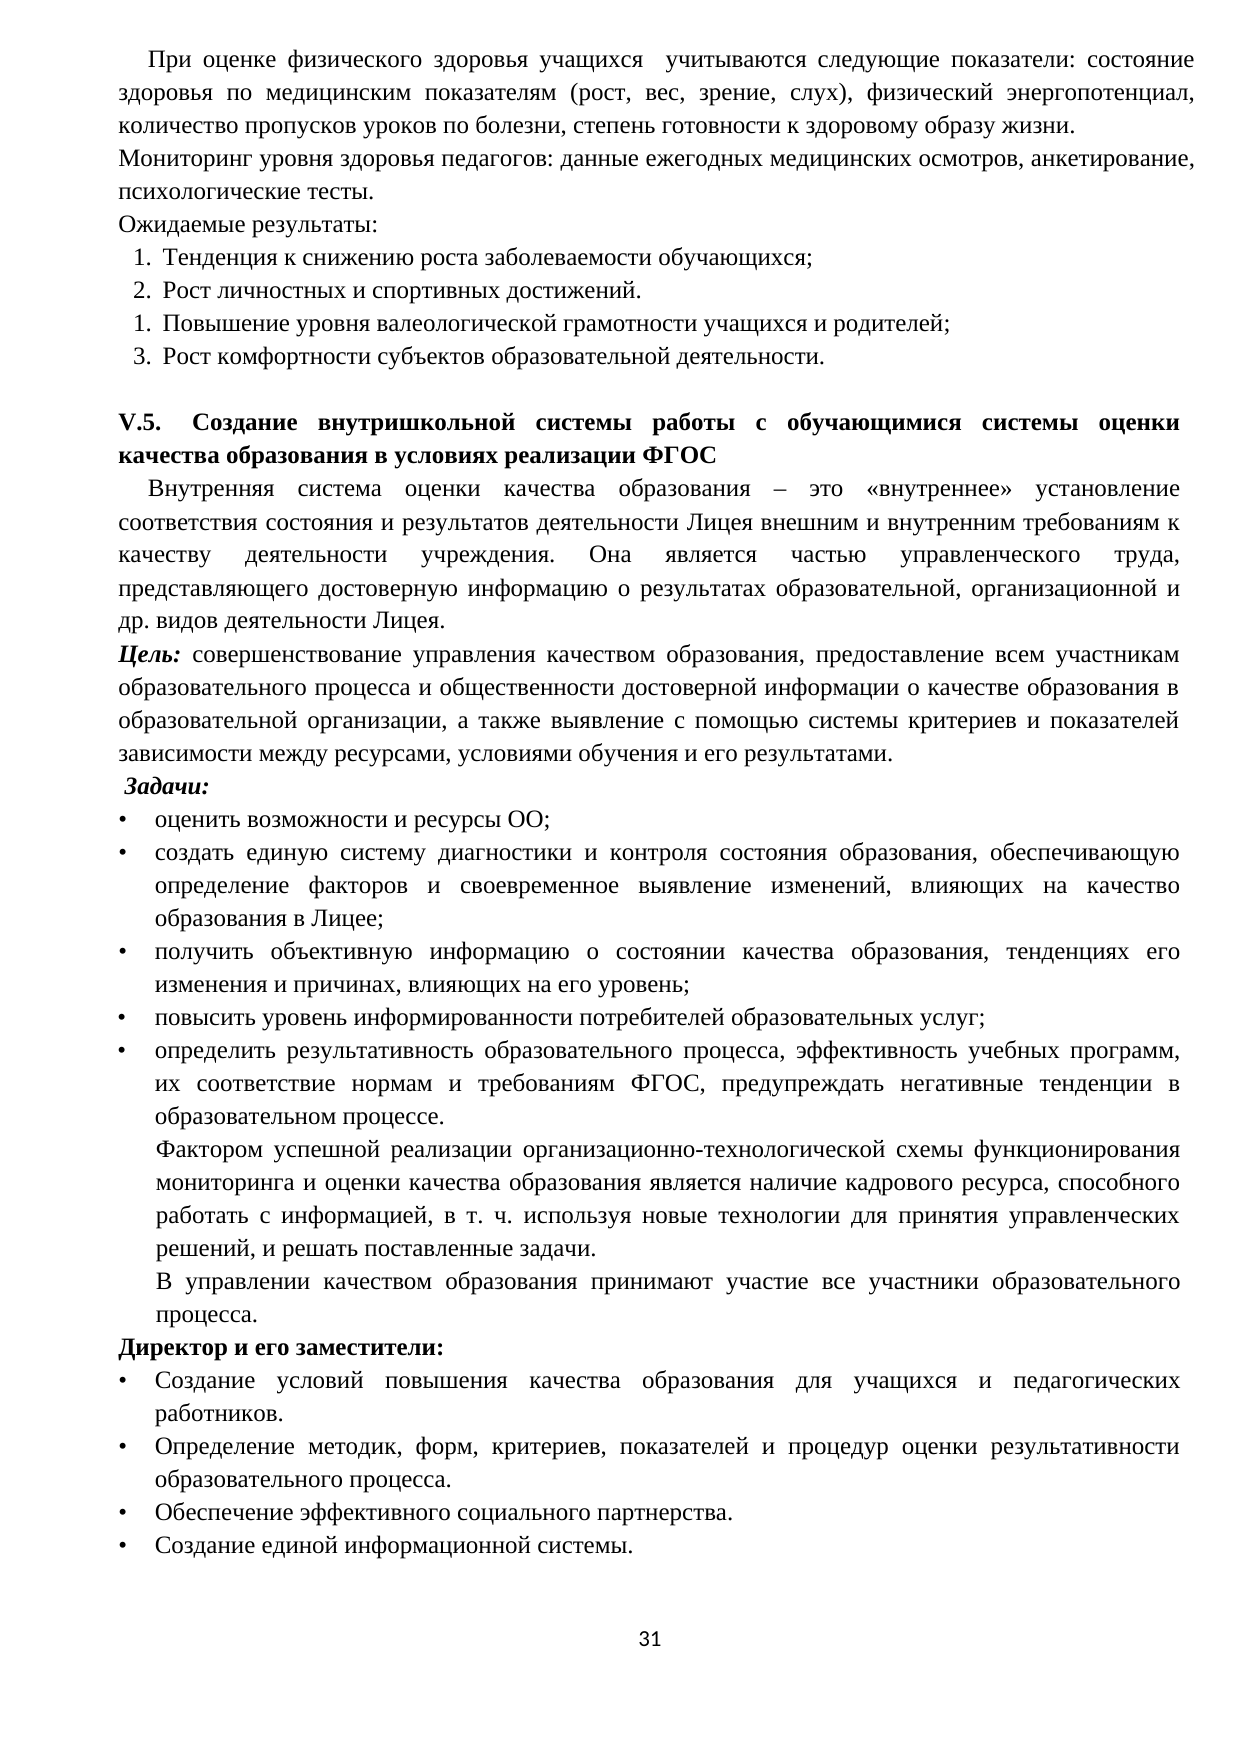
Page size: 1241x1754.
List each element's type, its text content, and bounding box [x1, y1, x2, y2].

text При оценке физического здоровья учащихся учитываются следующие показатели: состояние здоровья по медицинским показателям (рост, вес, зрение, слух), физический энергопотенциал, количество пропусков уроков по болезни, степень готовности к здоровому образу жизни. [118, 44, 1196, 139]
list Определение методик, форм, критериев, показателей и процедур оценки результативности образовательного процесса. [118, 1431, 1181, 1493]
text Мониторинг уровня здоровья педагогов: данные ежегодных медицинских осмотров, анкетирование, психологические тесты. [118, 143, 1196, 205]
list Создание внутришкольной системы работы с обучающимися системы оценки качества образования в условиях реализации ФГОС [118, 407, 1181, 469]
list Обеспечение эффективного социального партнерства. [118, 1497, 1181, 1526]
list получить объективную информацию о состоянии качества образования, тенденциях его изменения и причинах, влияющих на его уровень; [118, 936, 1181, 998]
text Фактором успешной реализации организационно-технологической схемы функционирования мониторинга и оценки качества образования является наличие кадрового ресурса, способного работать с информацией, в т. ч. используя новые технологии для принятия управленческих решений, и решать поставленные задачи. [156, 1134, 1181, 1262]
list Рост личностных и спортивных достижений. [133, 275, 1181, 304]
list Создание условий повышения качества образования для учащихся и педагогических работников. [118, 1365, 1181, 1427]
text Задачи: [118, 771, 1181, 799]
text В управлении качеством образования принимают участие все участники образовательного процесса. [156, 1266, 1181, 1328]
list Повышение уровня валеологической грамотности учащихся и родителей; [133, 308, 1181, 337]
list оценить возможности и ресурсы ОО; [118, 804, 1181, 832]
list Рост комфортности субъектов образовательной деятельности. [133, 341, 1181, 370]
list Создание единой информационной системы. [118, 1530, 1181, 1559]
list Тенденция к снижению роста заболеваемости обучающихся; [133, 242, 1181, 271]
list определить результативность образовательного процесса, эффективность учебных программ, их соответствие нормам и требованиям ФГОС, предупреждать негативные тенденции в образовательном процессе. [117, 1035, 1181, 1130]
text Цель: совершенствование управления качеством образования, предоставление всем участникам образовательного процесса и общественности достоверной информации о качестве образования в образовательной организации, а также выявление с помощью системы критериев и показателей зависимости между ресурсами, условиями обучения и его результатами. [118, 639, 1180, 766]
text Директор и его заместители: [118, 1332, 1181, 1361]
list повысить уровень информированности потребителей образовательных услуг; [117, 1002, 1181, 1031]
text Внутренняя система оценки качества образования – это «внутреннее» установление соответствия состояния и результатов деятельности Лицея внешним и внутренним требованиям к качеству деятельности учреждения. Она является частью управленческого труда, представляющего достоверную информацию о результатах образовательной, организационной и др. видов деятельности Лицея. [118, 473, 1181, 634]
text Ожидаемые результаты: [118, 209, 1196, 238]
list создать единую систему диагностики и контроля состояния образования, обеспечивающую определение факторов и своевременное выявление изменений, влияющих на качество образования в Лицее; [118, 837, 1181, 932]
